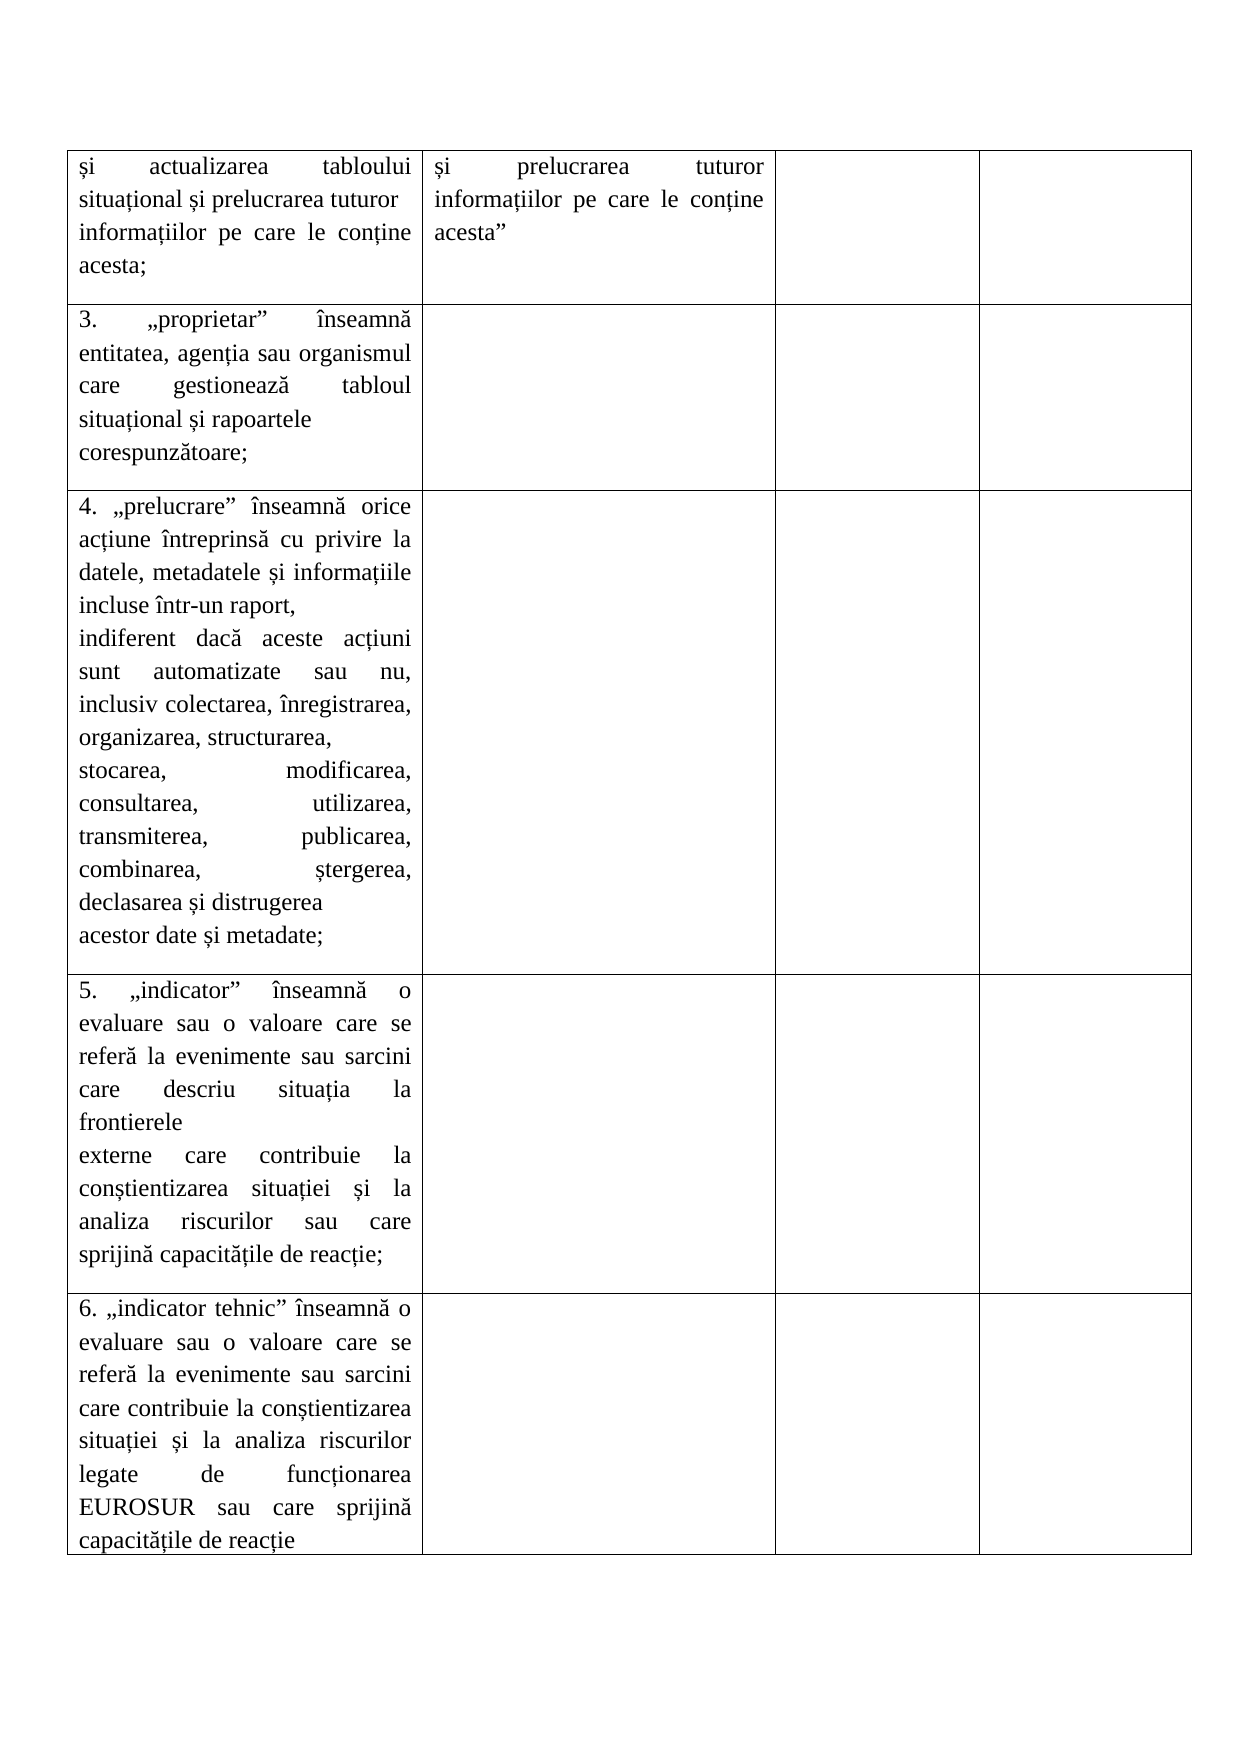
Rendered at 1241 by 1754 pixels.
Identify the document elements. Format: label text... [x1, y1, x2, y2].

table_cell [980, 1294, 1191, 1553]
table_cell [423, 1294, 775, 1553]
table_cell [980, 491, 1191, 974]
table_cell 3. „proprietar” înseamnă entitatea, agenția sau organismul care gestionează tabloul situațional și rapoartele corespunzătoare; [68, 305, 422, 490]
table_cell [423, 305, 775, 490]
table_cell [980, 975, 1191, 1292]
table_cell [68, 151, 422, 303]
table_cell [68, 1294, 422, 1553]
table_cell [776, 1294, 979, 1553]
table_cell [423, 975, 775, 1292]
table_cell [776, 151, 979, 303]
table_cell [980, 305, 1191, 490]
table_cell [776, 305, 979, 490]
table_cell 5. „indicator” înseamnă o evaluare sau o valoare care se referă la evenimente sau sarcini care descriu situația la frontierele externe care contribuie la conștientizarea situației și la analiza riscurilor sau care sprijină capacitățile de reacție; [68, 975, 422, 1292]
table_cell 4. „prelucrare” înseamnă orice acțiune întreprinsă cu privire la datele, metadatele și informațiile incluse într-un raport, indiferent dacă aceste acțiuni sunt automatizate sau nu, inclusiv colectarea, înregistrarea, organizarea, structurarea, stocarea, modificarea, consultarea, utilizarea, transmiterea, publicarea, combinarea, ștergerea, declasarea și distrugerea acestor date și metadate; [68, 491, 422, 974]
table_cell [423, 151, 775, 303]
table_cell [980, 151, 1191, 303]
table_cell [776, 975, 979, 1292]
table_cell [423, 491, 775, 974]
table_cell [776, 491, 979, 974]
